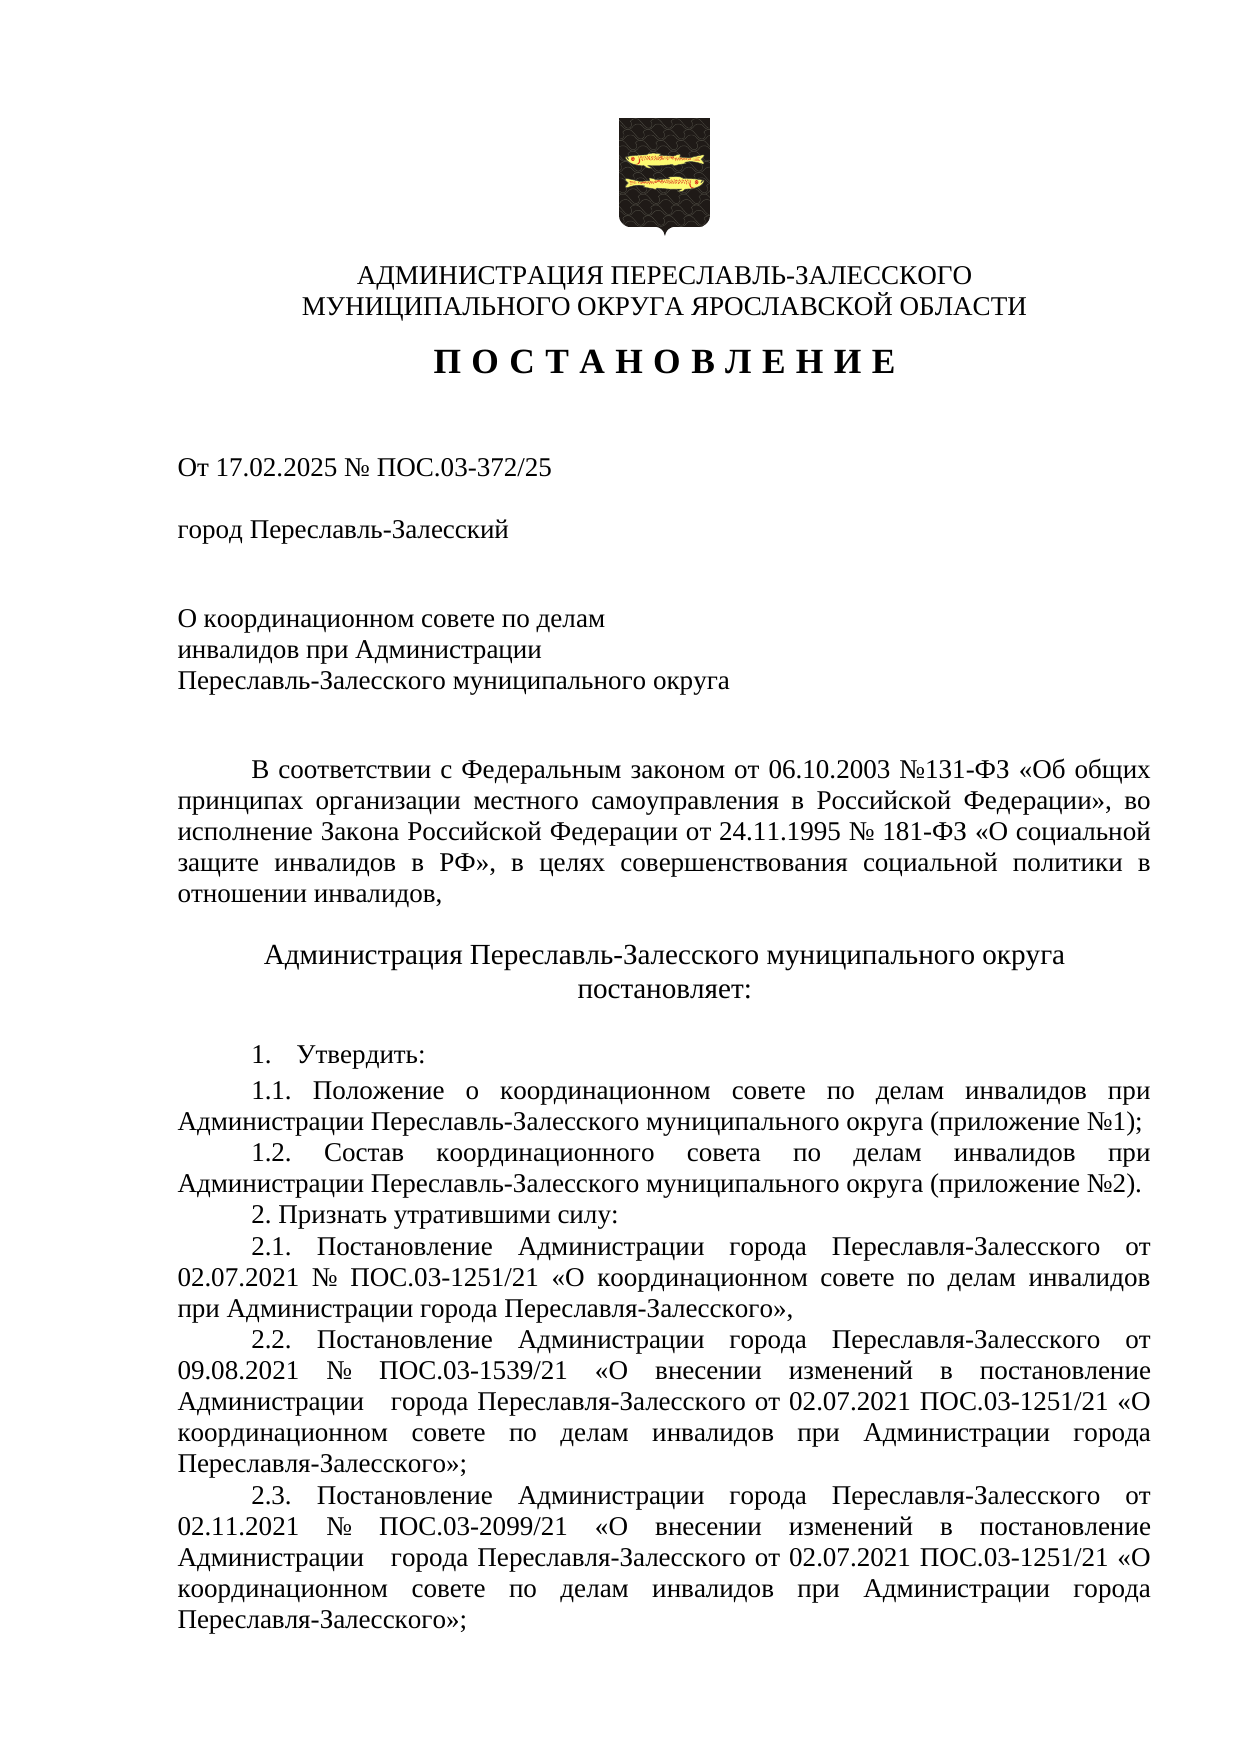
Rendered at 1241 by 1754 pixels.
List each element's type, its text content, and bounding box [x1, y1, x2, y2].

text 2.2. Постановление Администрации города Переславля-Залесского от 09.08.2021 № ПОС.03-1539/21 «О внесении изменений в постановление Администрации города Переславля-Залесского от 02.07.2021 ПОС.03-1251/21 «О координационном совете по делам инвалидов при Администрации города Переславля-Залесского»; [177, 1323, 1152, 1479]
text О координационном совете по делам [177, 602, 1152, 633]
list Утвердить: [251, 1038, 1152, 1069]
text 1.2. Состав координационного совета по делам инвалидов при Администрации Переславль-Залесского муниципального округа (приложение №2). [177, 1136, 1152, 1198]
text 1.1. Положение о координационном совете по делам инвалидов при Администрации Переславль-Залесского муниципального округа (приложение №1); [177, 1074, 1152, 1136]
text АДМИНИСТРАЦИЯ ПЕРЕСЛАВЛЬ-ЗАЛЕССКОГО [177, 259, 1152, 290]
text Переславль-Залесского муниципального округа [177, 664, 1152, 696]
text 2. Признать утратившими силу: [177, 1198, 1152, 1229]
text МУНИЦИПАЛЬНОГО ОКРУГА ЯРОСЛАВСКОЙ ОБЛАСТИ [177, 290, 1152, 322]
subtitle ПОСТАНОВЛЕНИЕ [177, 341, 1152, 382]
text В соответствии с Федеральным законом от 06.10.2003 №131-ФЗ «Об общих принципах организации местного самоуправления в Российской Федерации», во исполнение Закона Российской Федерации от 24.11.1995 № 181-ФЗ «О социальной защите инвалидов в РФ», в целях совершенствования социальной политики в отношении инвалидов, [177, 753, 1152, 909]
text инвалидов при Администрации [177, 633, 1152, 664]
text 2.3. Постановление Администрации города Переславля-Залесского от 02.11.2021 № ПОС.03-2099/21 «О внесении изменений в постановление Администрации города Переславля-Залесского от 02.07.2021 ПОС.03-1251/21 «О координационном совете по делам инвалидов при Администрации города Переславля-Залесского»; [177, 1479, 1152, 1634]
text 2.1. Постановление Администрации города Переславля-Залесского от 02.07.2021 № ПОС.03-1251/21 «О координационном совете по делам инвалидов при Администрации города Переславля-Залесского», [177, 1229, 1152, 1323]
text Администрация Переславль-Залесского муниципального округа постановляет: [177, 937, 1152, 1004]
text город Переславль-Залесский [177, 513, 1152, 544]
text От 17.02.2025 № ПОС.03-372/25 [177, 451, 1152, 482]
